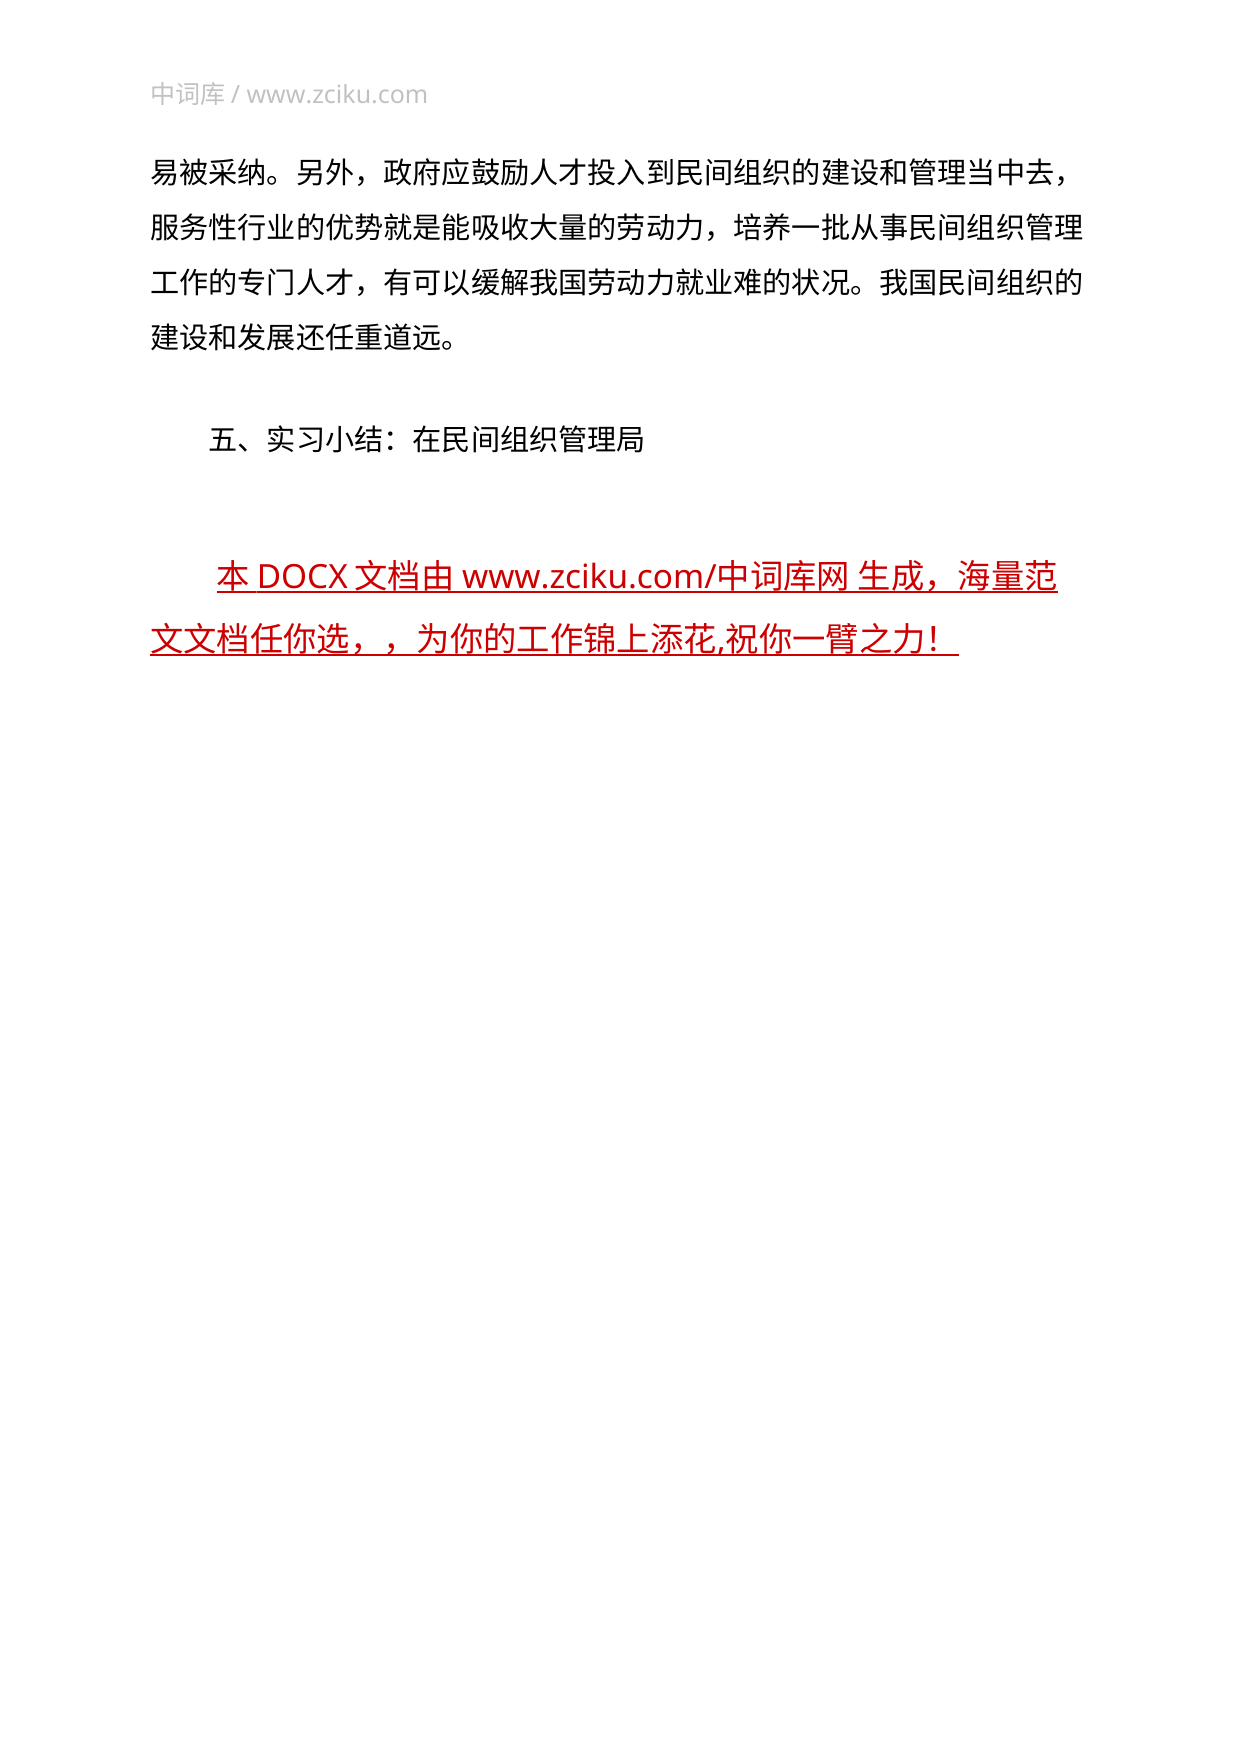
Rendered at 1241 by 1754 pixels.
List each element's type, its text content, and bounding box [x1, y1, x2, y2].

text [150, 150, 1090, 357]
text 五、实习小结：在民间组织管理局 [150, 416, 1090, 459]
text 本DOCX文档由 www.zciku.com/中词库网 生成，海量范文文档任你选，，为你的工作锦上添花,祝你一臂之力！ [150, 549, 1090, 661]
